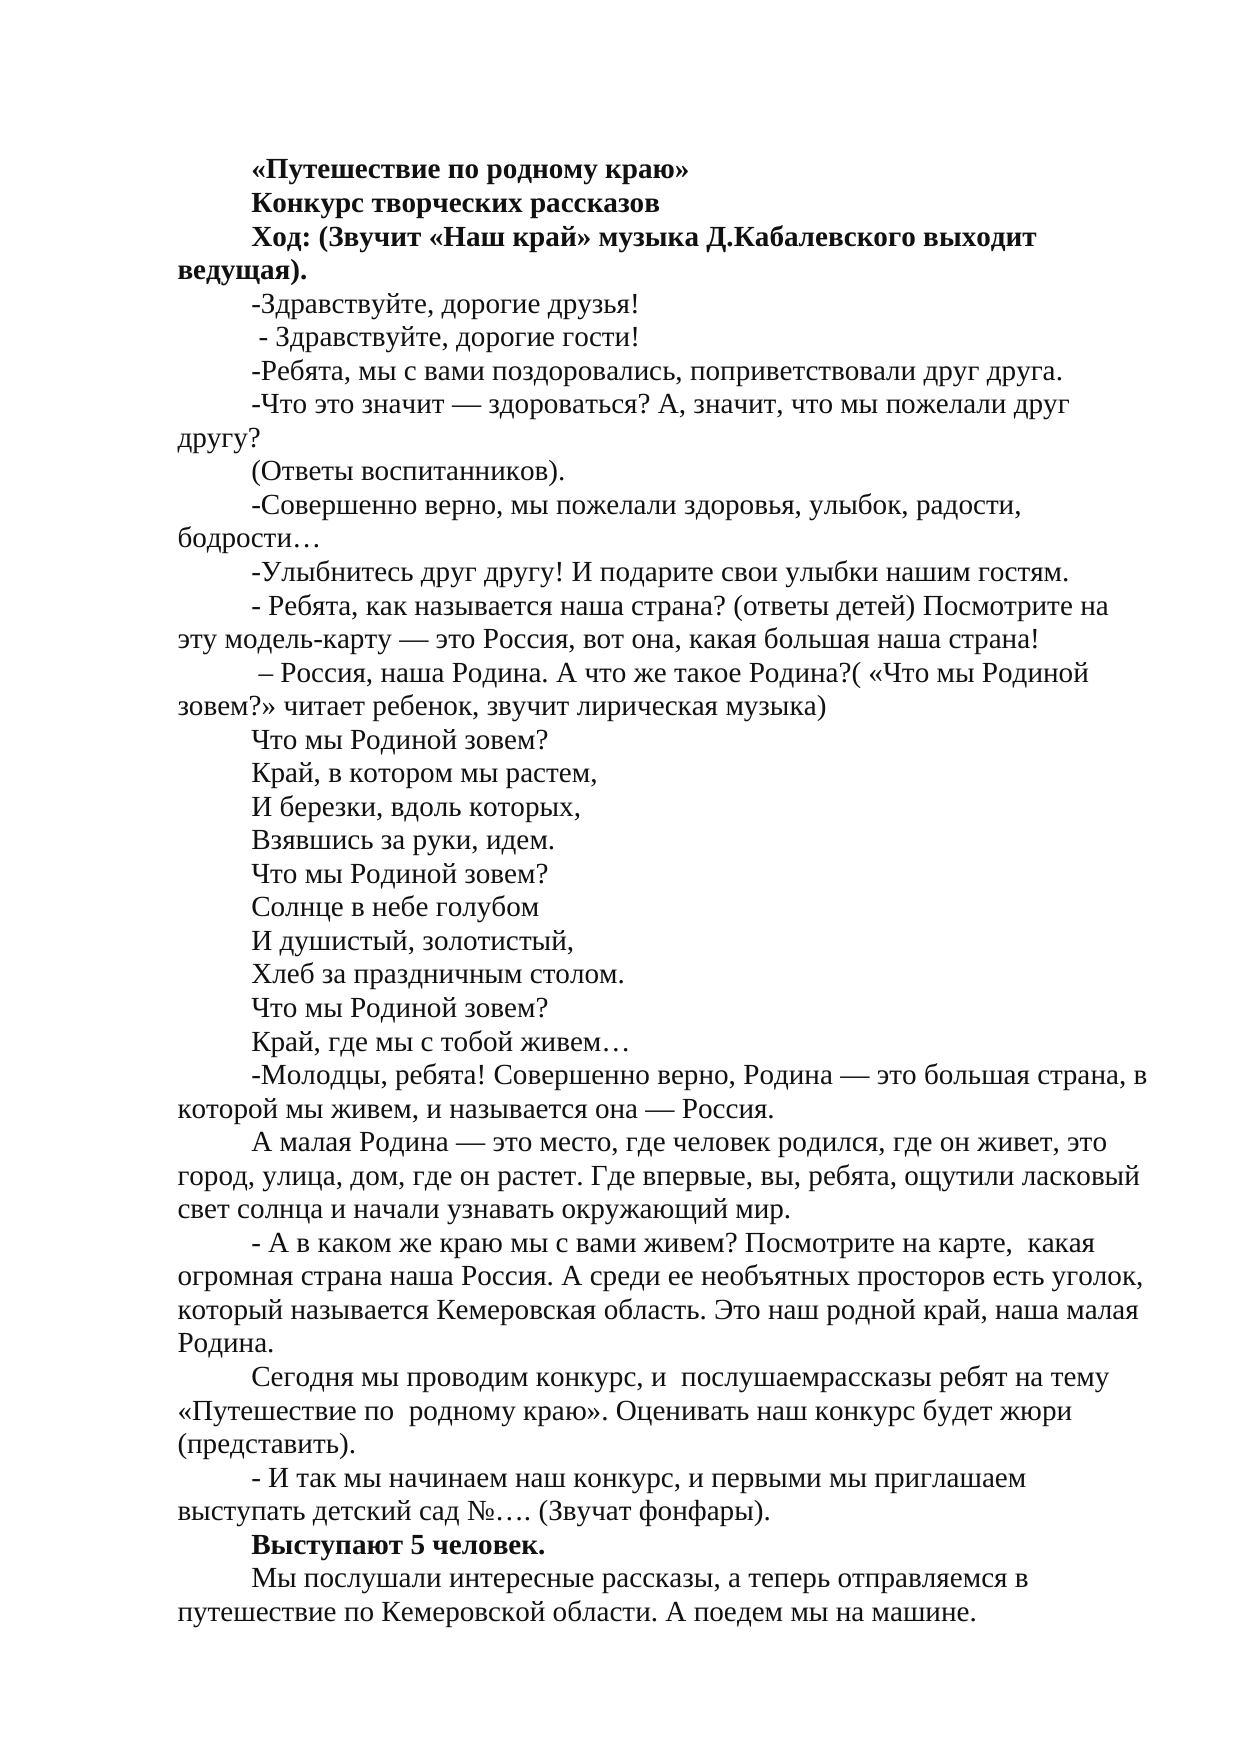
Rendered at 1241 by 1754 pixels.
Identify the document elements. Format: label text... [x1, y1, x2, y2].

text Хлеб за праздничным столом. [177, 957, 1152, 990]
text -Что это значит — здороваться? А, значит, что мы пожелали друг другу? [177, 386, 1152, 453]
text -Ребята, мы с вами поздоровались, поприветствовали друг друга. [177, 353, 1152, 386]
text А малая Родина — это место, где человек родился, где он живет, это город, улица, дом, где он растет. Где впервые, вы, ребята, ощутили ласковый свет солнца и начали узнавать окружающий мир. [177, 1124, 1152, 1225]
text И березки, вдоль которых, [177, 789, 1152, 822]
text - А в каком же краю мы с вами живем? Посмотрите на карте, какая огромная страна наша Россия. А среди ее необъятных просторов есть уголок, который называется Кемеровская область. Это наш родной край, наша малая Родина. [177, 1225, 1152, 1359]
text Выступают 5 человек. [177, 1527, 1152, 1560]
text Что мы Родиной зовем? [177, 722, 1152, 755]
text Взявшись за руки, идем. [177, 822, 1152, 856]
text - Здравствуйте, дорогие гости! [177, 319, 1152, 353]
text - Ребята, как называется наша страна? (ответы детей) Посмотрите на эту модель-карту — это Россия, вот она, какая большая наша страна! [177, 588, 1152, 655]
text – Россия, наша Родина. А что же такое Родина?( «Что мы Родиной зовем?» читает ребенок, звучит лирическая музыка) [177, 655, 1152, 722]
text Край, где мы с тобой живем… [177, 1024, 1152, 1057]
text -Молодцы, ребята! Совершенно верно, Родина — это большая страна, в которой мы живем, и называется она — Россия. [177, 1057, 1152, 1124]
text - И так мы начинаем наш конкурс, и первыми мы приглашаем выступать детский сад №…. (Звучат фонфары). [177, 1460, 1152, 1527]
text Ход: (Звучит «Наш край» музыка Д.Кабалевского выходит ведущая). [177, 219, 1152, 286]
text Солнце в небе голубом [177, 889, 1152, 923]
text -Улыбнитесь друг другу! И подарите свои улыбки нашим гостям. [177, 554, 1152, 588]
text Что мы Родиной зовем? [177, 856, 1152, 889]
text И душистый, золотистый, [177, 923, 1152, 957]
text -Совершенно верно, мы пожелали здоровья, улыбок, радости, бодрости… [177, 487, 1152, 554]
text (Ответы воспитанников). [177, 453, 1152, 487]
text Сегодня мы проводим конкурс, и послушаемрассказы ребят на тему «Путешествие по родному краю». Оценивать наш конкурс будет жюри (представить). [177, 1359, 1152, 1460]
text Конкурс творческих рассказов [177, 185, 1152, 219]
text Что мы Родиной зовем? [177, 990, 1152, 1024]
text «Путешествие по родному краю» [177, 152, 1152, 185]
text -Здравствуйте, дорогие друзья! [177, 286, 1152, 319]
text Мы послушали интересные рассказы, а теперь отправляемся в путешествие по Кемеровской области. А поедем мы на машине. [177, 1560, 1152, 1627]
text Край, в котором мы растем, [177, 755, 1152, 789]
